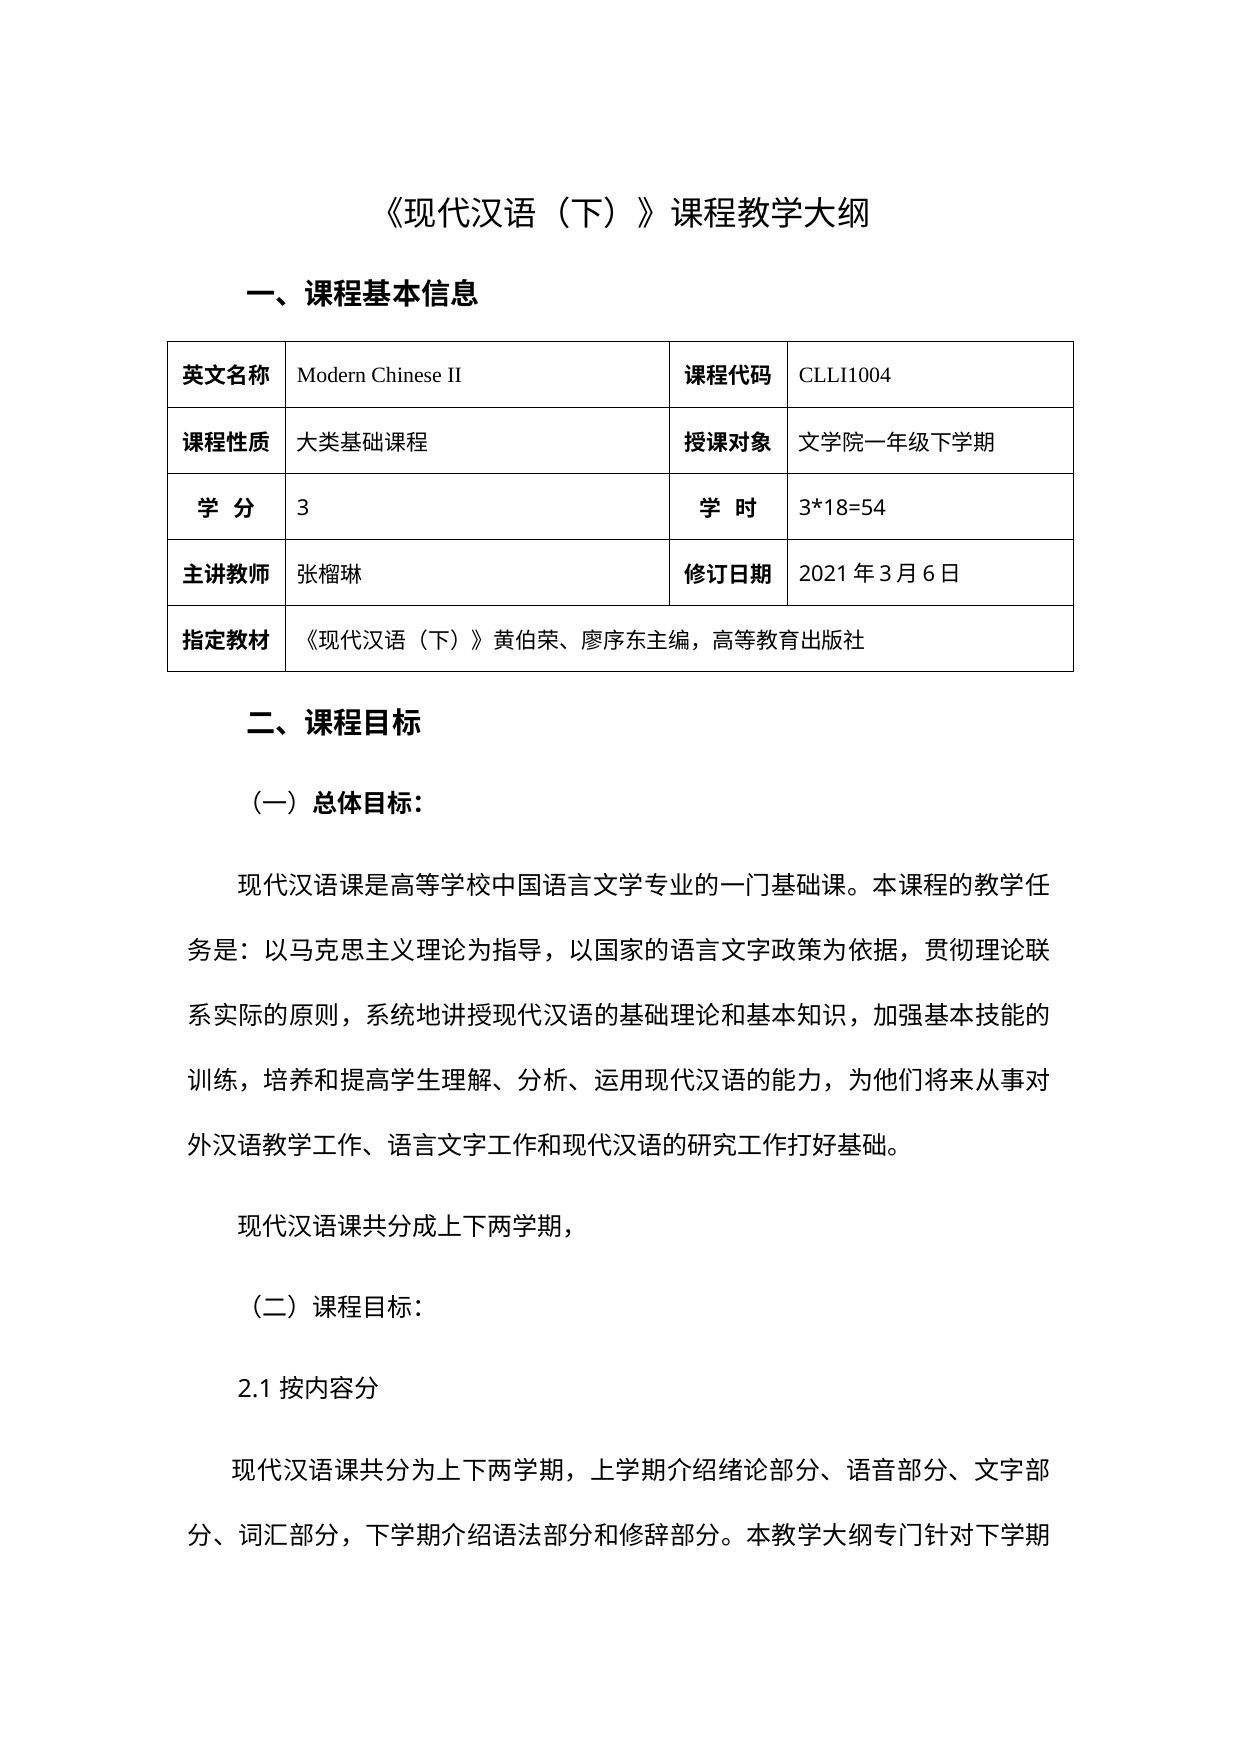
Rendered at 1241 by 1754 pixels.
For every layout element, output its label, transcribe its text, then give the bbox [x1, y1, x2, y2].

table_cell 张榴琳 [286, 540, 669, 605]
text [187, 1436, 1053, 1566]
table_cell 学 分 [168, 474, 285, 539]
table_cell 3*18=54 [788, 474, 1073, 539]
table_cell 《现代汉语（下）》黄伯荣、廖序东主编，高等教育出版社 [286, 606, 1073, 671]
text （二）课程目标： [187, 1273, 1053, 1338]
text 2.1 按内容分 [187, 1354, 1053, 1419]
text 《现代汉语（下）》课程教学大纲 [187, 178, 1053, 243]
table_header 课程代码 [670, 342, 787, 407]
text 二、课程目标 [187, 688, 1053, 753]
table_cell 大类基础课程 [286, 408, 669, 473]
table_cell 2021年3月6日 [788, 540, 1073, 605]
table_cell 主讲教师 [168, 540, 285, 605]
table_cell 指定教材 [168, 606, 285, 671]
table_cell 学 时 [670, 474, 787, 539]
table_cell 文学院一年级下学期 [788, 408, 1073, 473]
table_cell 课程性质 [168, 408, 285, 473]
text 一、课程基本信息 [187, 259, 1053, 324]
table_cell 3 [286, 474, 669, 539]
text 现代汉语课共分成上下两学期， [187, 1192, 1053, 1257]
text （一）总体目标： [187, 769, 1053, 834]
text 现代汉语课是高等学校中国语言文学专业的一门基础课。本课程的教学任务是：以马克思主义理论为指导，以国家的语言文字政策为依据，贯彻理论联系实际的原则，系统地讲授现代汉语的基础理论和基本知识，加强基本技能的训练，培养和提高学生理解、分析、运用现代汉语的能力，为他们将来从事对外汉语教学工作、语言文字工作和现代汉语的研究工作打好基础。 [187, 851, 1053, 1176]
table_header 英文名称 [168, 342, 285, 407]
table_cell 授课对象 [670, 408, 787, 473]
table_header CLLI1004 [788, 342, 1073, 407]
table_cell 修订日期 [670, 540, 787, 605]
table_header Modern Chinese II [286, 342, 669, 407]
